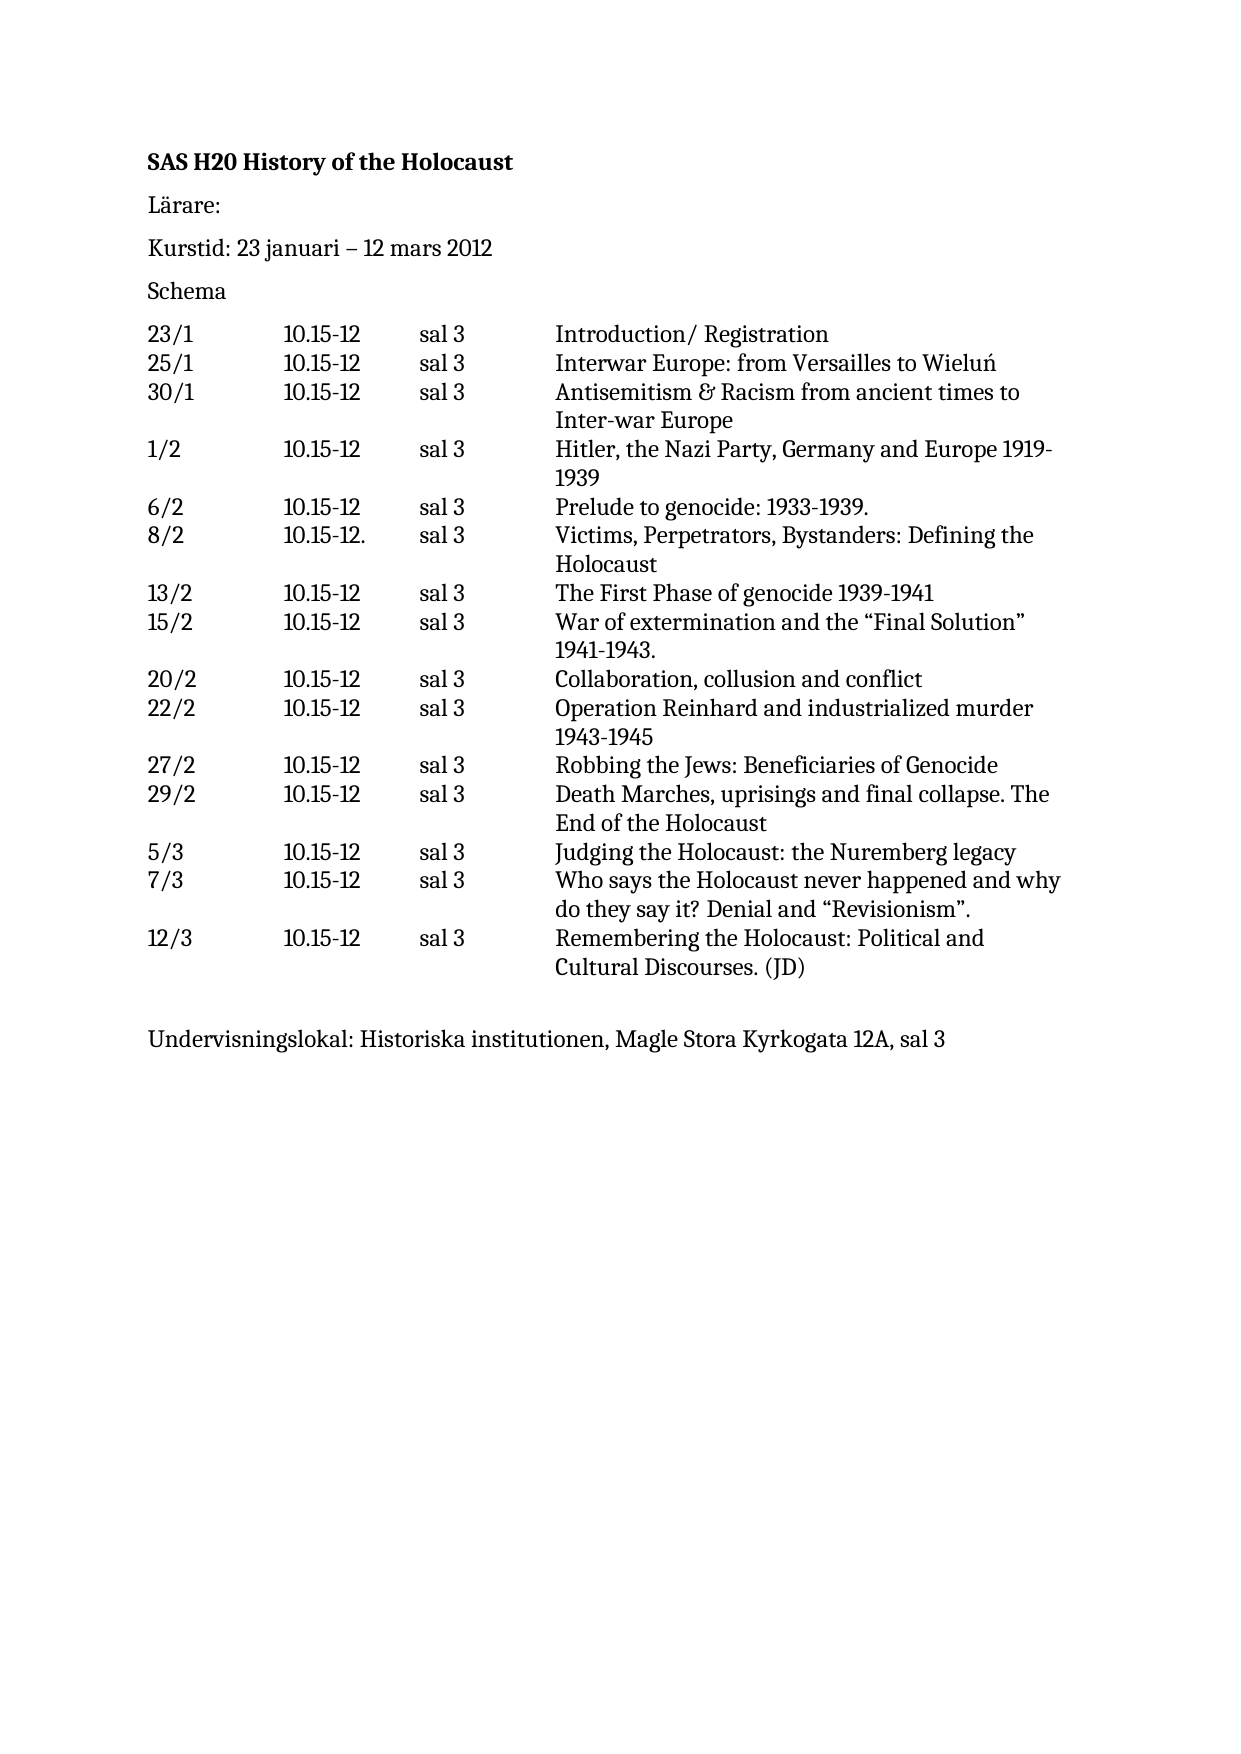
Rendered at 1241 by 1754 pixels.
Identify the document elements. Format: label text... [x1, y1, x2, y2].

text 1/2 10.15-12 sal 3 Hitler, the Nazi Party, Germany and Europe 1919- [148, 435, 1093, 464]
text 23/1 10.15-12 sal 3 Introduction/ Registration [148, 320, 1093, 349]
text 1939 [148, 464, 1093, 493]
text 25/1 10.15-12 sal 3 Interwar Europe: from Versailles to Wieluń [148, 349, 1093, 378]
text 8/2 10.15-12. sal 3 Victims, Perpetrators, Bystanders: Defining the [148, 521, 1093, 550]
text 30/1 10.15-12 sal 3 Antisemitism & Racism from ancient times to [148, 378, 1093, 406]
text 20/2 10.15-12 sal 3 Collaboration, collusion and conflict [148, 665, 1093, 694]
text 27/2 10.15-12 sal 3 Robbing the Jews: Beneficiaries of Genocide [148, 751, 1093, 780]
text 13/2 10.15-12 sal 3 The First Phase of genocide 1939-1941 [148, 579, 1093, 608]
text End of the Holocaust [419, 809, 1093, 838]
text Undervisningslokal: Historiska institutionen, Magle Stora Kyrkogata 12A, sal 3 [148, 1024, 1093, 1053]
text Inter-war Europe [148, 406, 1093, 435]
text Holocaust [148, 550, 1093, 579]
text Schema [148, 277, 1093, 306]
text 7/3 10.15-12 sal 3 Who says the Holocaust never happened and why [148, 866, 1093, 895]
text Cultural Discourses. (JD) [148, 953, 1093, 981]
text 22/2 10.15-12 sal 3 Operation Reinhard and industrialized murder [148, 694, 1093, 723]
text 12/3 10.15-12 sal 3 Remembering the Holocaust: Political and [148, 924, 1093, 953]
text 1943-1945 [148, 723, 1093, 751]
text Lärare: [148, 191, 1093, 219]
text 15/2 10.15-12 sal 3 War of extermination and the “Final Solution” [148, 608, 1093, 636]
text do they say it? Denial and “Revisionism”. [148, 895, 1093, 924]
text 1941-1943. [283, 636, 1093, 665]
text Kurstid: 23 januari – 12 mars 2012 [148, 234, 1093, 263]
text 5/3 10.15-12 sal 3 Judging the Holocaust: the Nuremberg legacy [148, 838, 1093, 866]
text 29/2 10.15-12 sal 3 Death Marches, uprisings and final collapse. The [148, 780, 1093, 809]
text SAS H20 History of the Holocaust [148, 148, 1093, 176]
text 6/2 10.15-12 sal 3 Prelude to genocide: 1933-1939. [148, 493, 1093, 521]
